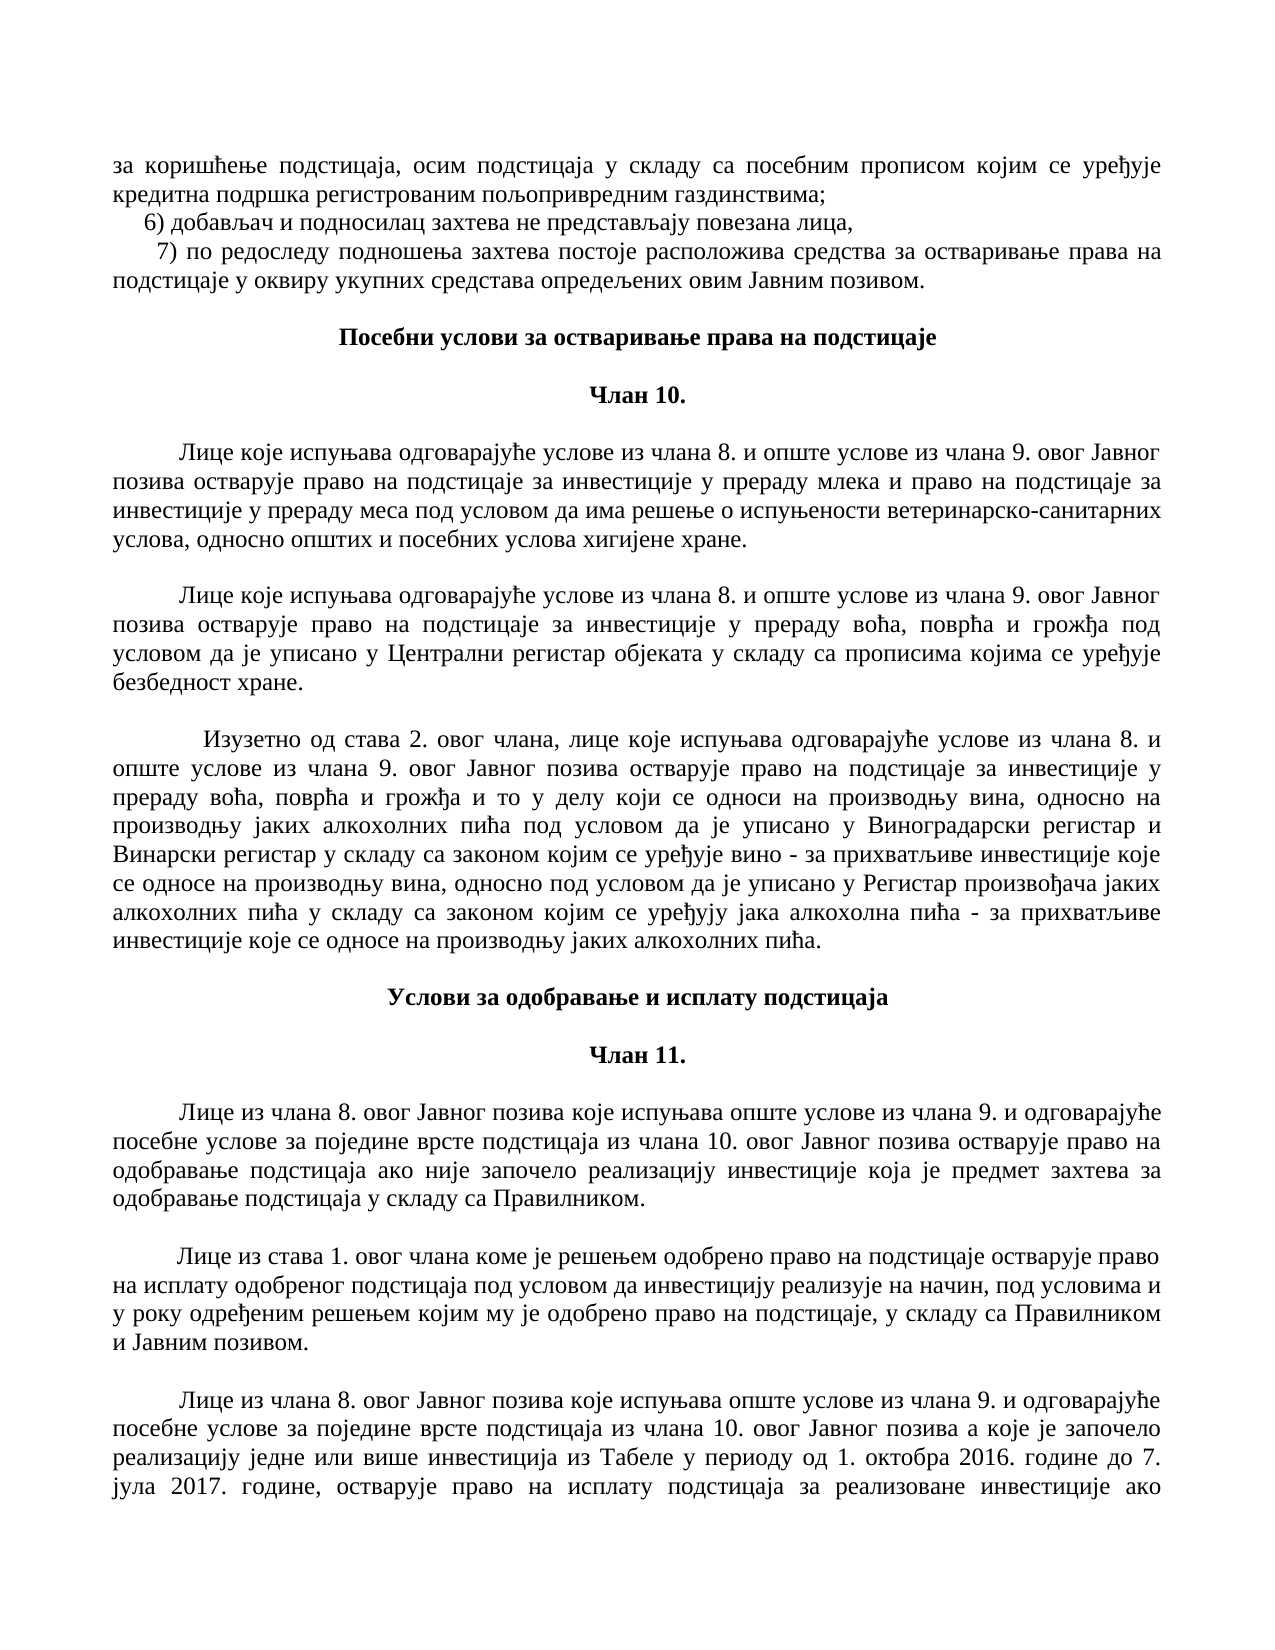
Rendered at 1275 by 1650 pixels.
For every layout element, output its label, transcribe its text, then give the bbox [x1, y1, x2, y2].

text Члан 10. [112, 380, 1162, 409]
text Посебни услови за остваривање права на подстицаје [112, 322, 1162, 351]
text Члан 11. [112, 1040, 1162, 1068]
text 6) добављач и подносилац захтева не представљају повезана лица, [112, 207, 1162, 236]
text Лице из става 1. овог члана коме је решењем одобрено право на подстицаје остварује право на исплату одобреног подстицаја под условом да инвестицију реализује на начин, под условима и у року одређеним решењем којим му је одобрено право на подстицаје, у складу са Правилником и Јавним позивом. [112, 1241, 1162, 1356]
text Лице које испуњава одговарајуће услове из члана 8. и опште услове из члана 9. овог Јавног позива остварује право на подстицаје за инвестиције у прераду воћа, поврћа и грожђа под условом да је уписано у Централни регистар објеката у складу са прописима којима се уређује безбедност хране. [112, 581, 1162, 696]
text Изузетно од става 2. овог члана, лице које испуњава одговарајуће услове из члана 8. и опште услове из члана 9. овог Јавног позива остварује право на подстицаје за инвестиције у прераду воћа, поврћа и грожђа и то у делу који се односи на производњу вина, односно на производњу јаких алкохолних пића под условом да је уписано у Виноградарски регистар и Винарски регистар у складу са законом којим се уређује вино - за прихватљиве инвестиције које се односе на производњу вина, односно под условом да је уписано у Регистар произвођача јаких алкохолних пића у складу са законом којим се уређују јака алкохолна пића - за прихватљиве инвестиције које се односе на производњу јаких алкохолних пића. [112, 724, 1162, 954]
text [112, 150, 1162, 207]
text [112, 1385, 1162, 1500]
text 7) по редоследу подношења захтева постоје расположива средства за остваривање права на подстицаје у оквиру укупних средстава опредељених овим Јавним позивом. [112, 236, 1162, 294]
text Услови за одобравање и исплату подстицаја [112, 982, 1162, 1011]
text Лице из члана 8. oвог Јавног позива које испуњава опште услове из члана 9. и одговарајуће посебне услове за поједине врсте подстицаја из члана 10. овог Јавног позива остварује право на одобравање подстицаја ако није започело реализацију инвестиције која је предмет захтева за одобравање подстицаја у складу са Правилником. [112, 1097, 1162, 1212]
text Лице које испуњава одговарајуће услове из члана 8. и опште услове из члана 9. овог Јавног позива остварује право на подстицаје за инвестиције у прераду млека и право на подстицаје за инвестиције у прераду меса под условом да има решење о испуњености ветеринарско-санитарних услова, односно општих и посебних услова хигијене хране. [112, 437, 1162, 552]
